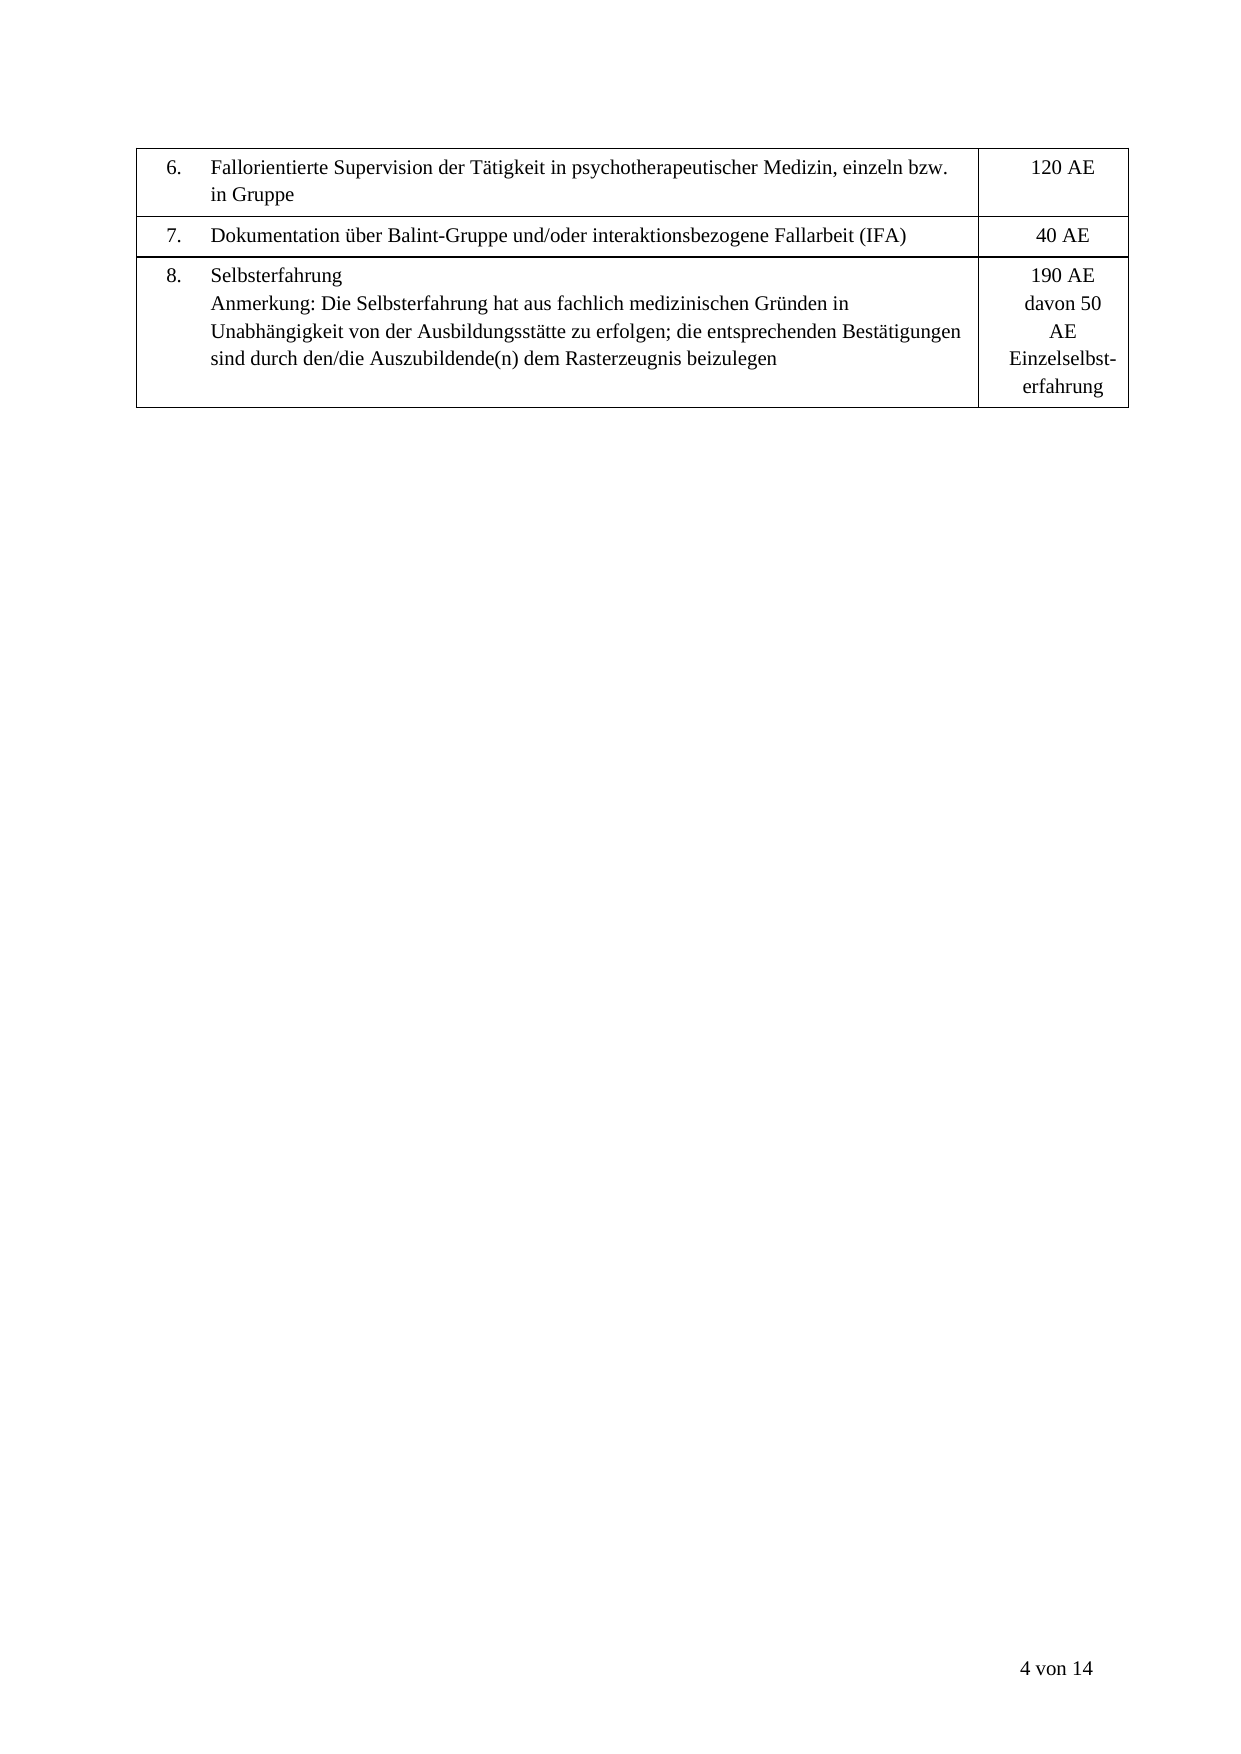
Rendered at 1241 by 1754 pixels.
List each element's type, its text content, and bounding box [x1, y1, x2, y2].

table_cell Dokumentation über Balint-Gruppe und/oder interaktionsbezogene Fallarbeit (IFA) [137, 217, 978, 256]
table_cell Selbsterfahrung Anmerkung: Die Selbsterfahrung hat aus fachlich medizinischen Gründen in Unabhängigkeit von der Ausbildungsstätte zu erfolgen; die entsprechenden Bestätigungen sind durch den/die Auszubildende(n) dem Rasterzeugnis beizulegen [137, 258, 978, 407]
table_cell Fallorientierte Supervision der Tätigkeit in psychotherapeutischer Medizin, einzeln bzw. in Gruppe [137, 149, 978, 216]
table_cell 40 AE [979, 217, 1128, 256]
table_cell 190 AE davon 50 AE Einzelselbst-erfahrung [979, 258, 1128, 407]
table_cell 120 AE [979, 149, 1128, 216]
